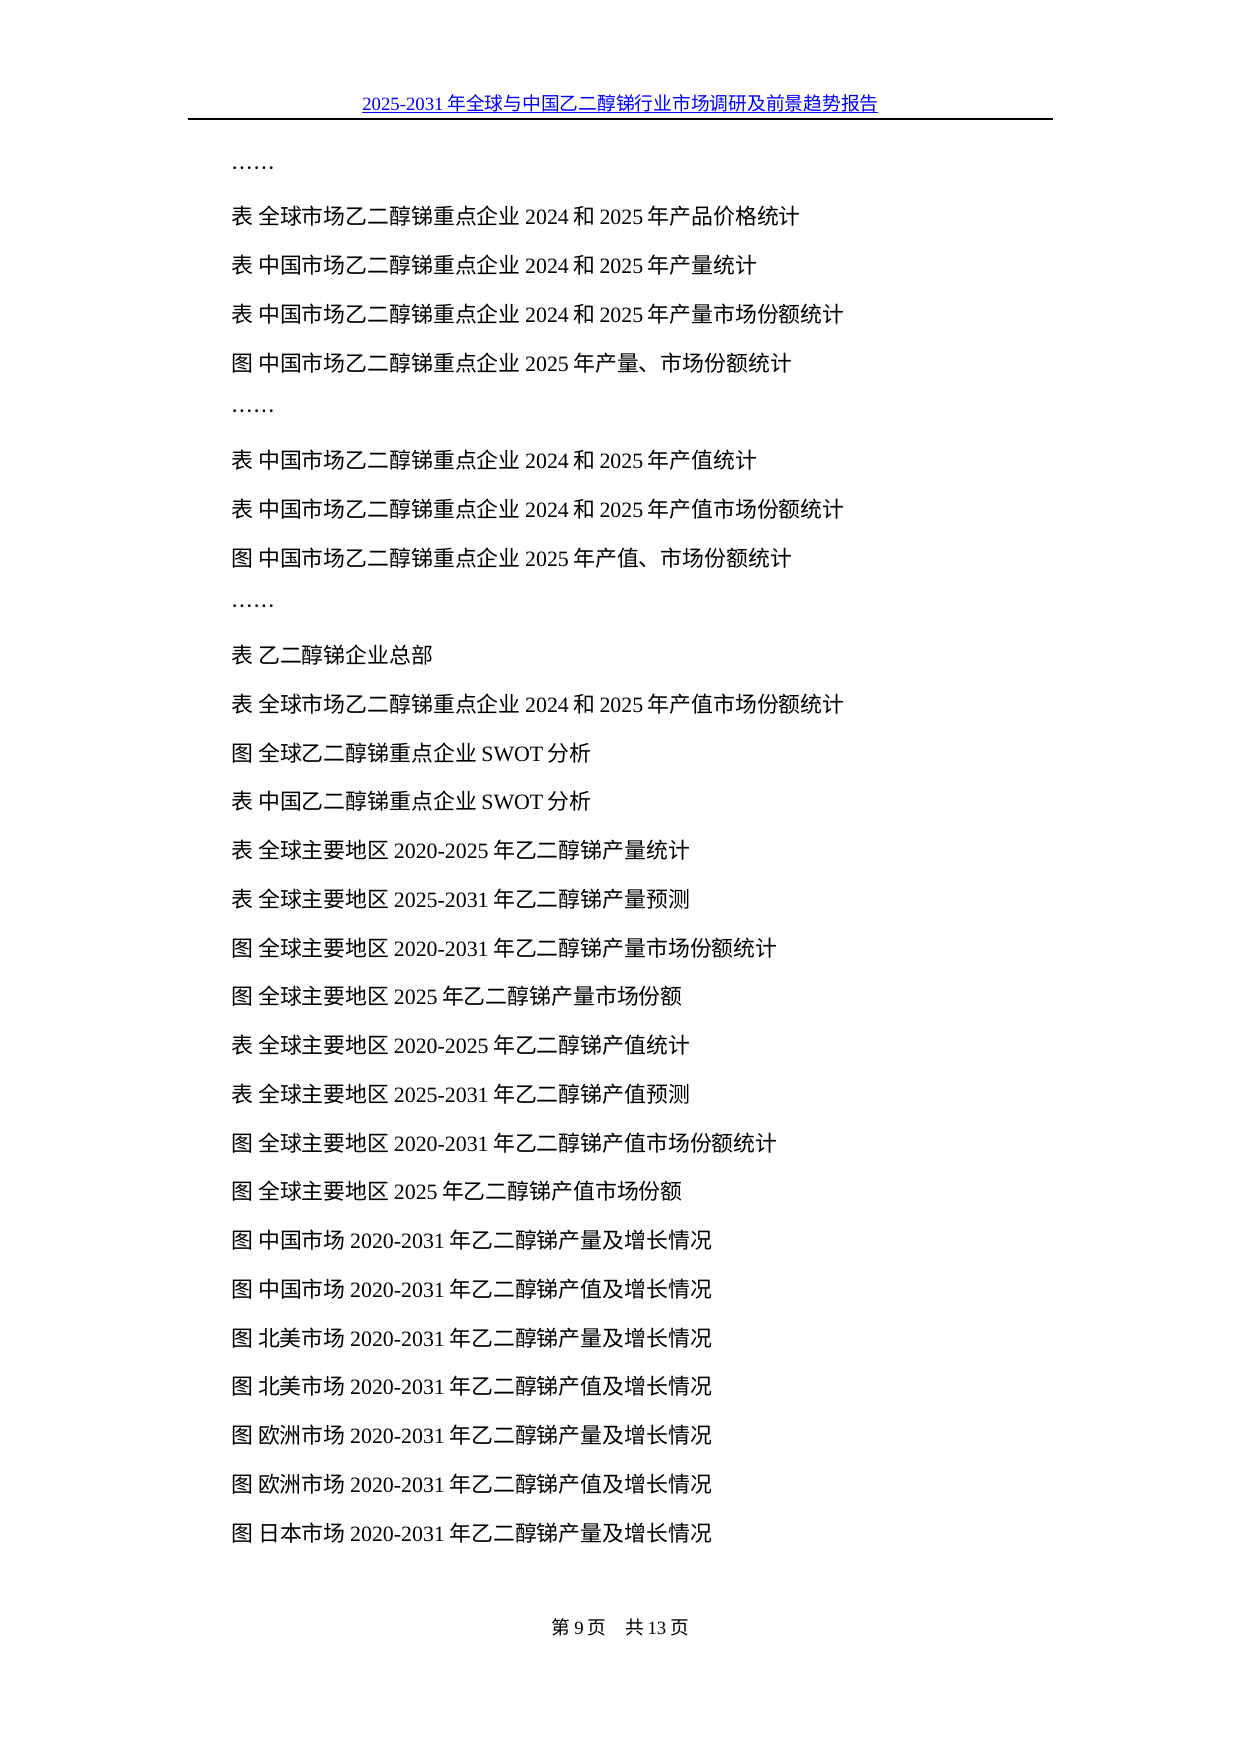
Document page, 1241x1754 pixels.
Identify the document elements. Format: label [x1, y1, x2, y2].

text [187, 150, 1053, 1548]
